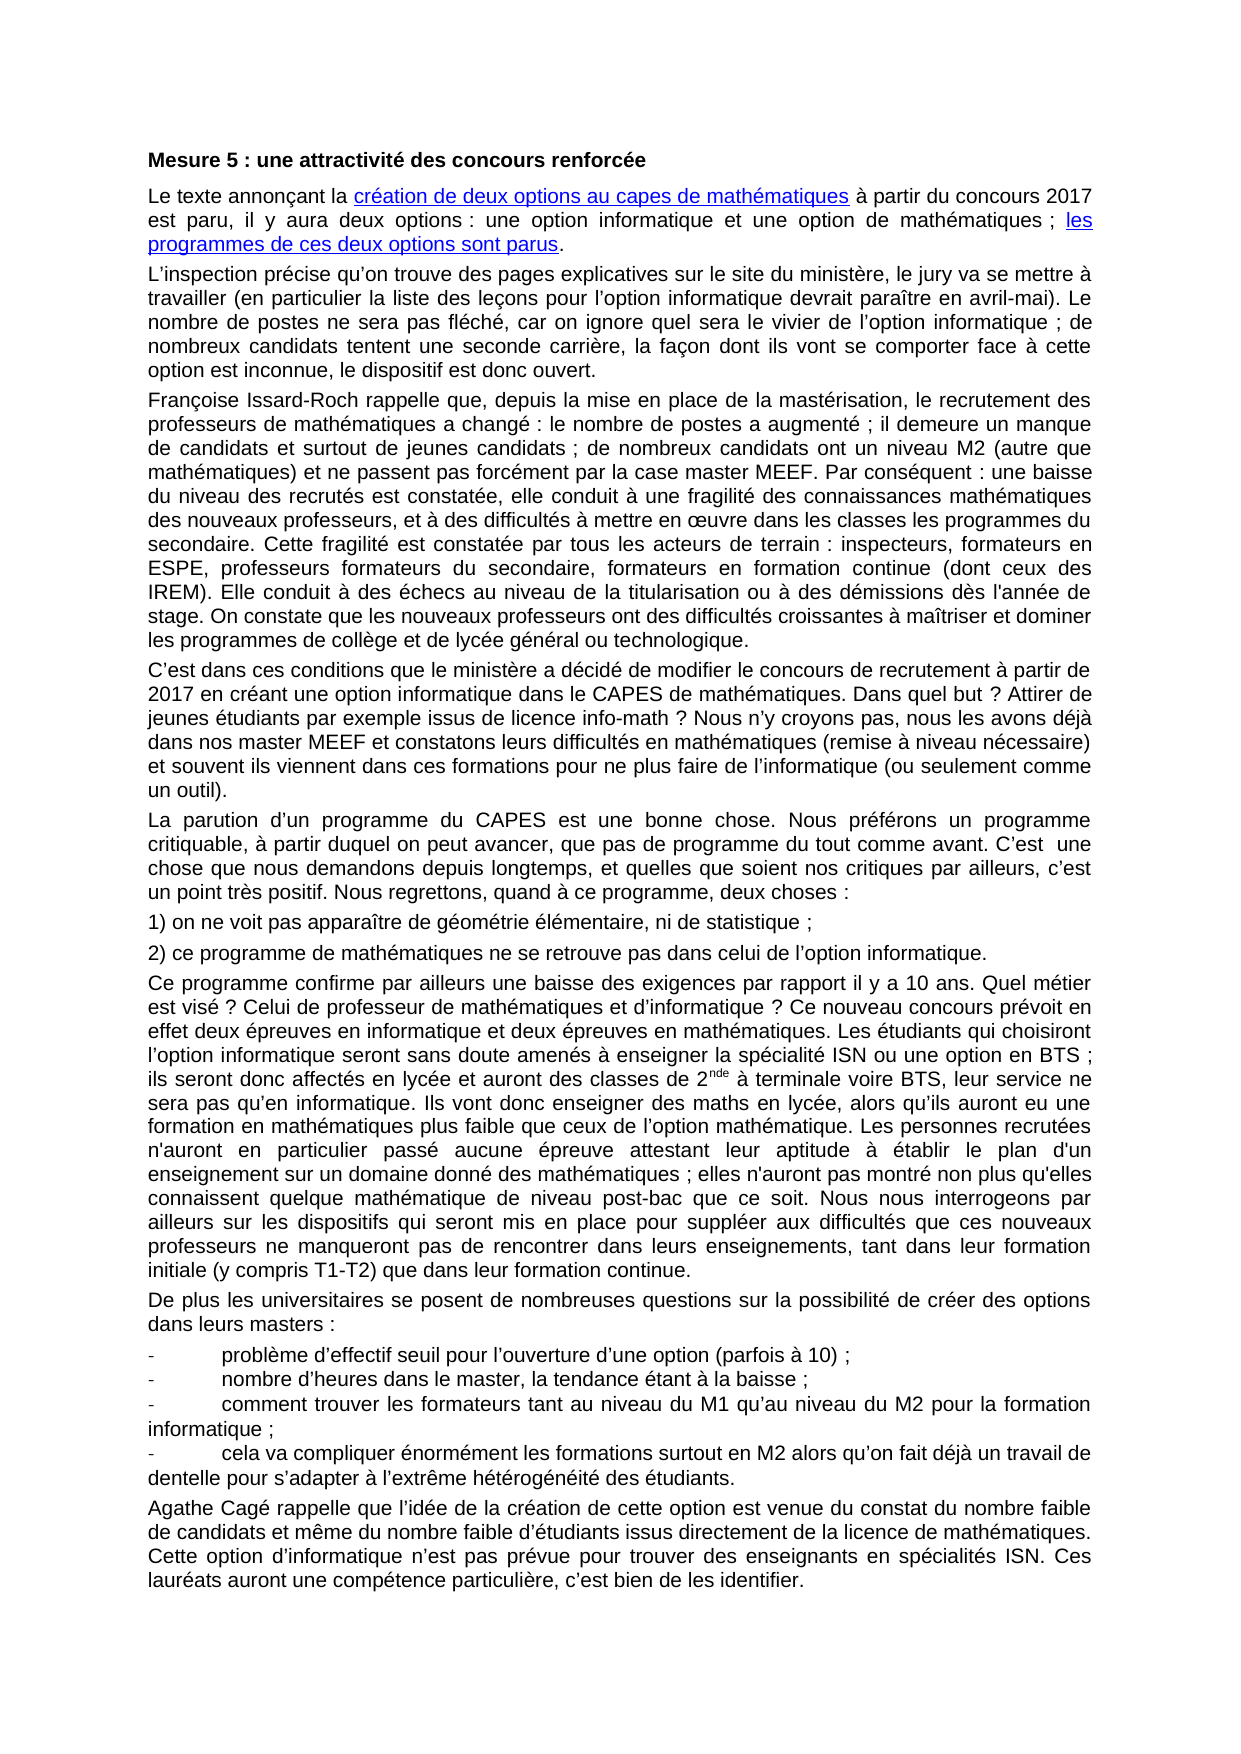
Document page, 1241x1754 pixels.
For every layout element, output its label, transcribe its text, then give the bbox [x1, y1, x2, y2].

text Agathe Cagé rappelle que l’idée de la création de cette option est venue du constat du nombre faible de candidats et même du nombre faible d’étudiants issus directement de la licence de mathématiques. Cette option d’informatique n’est pas prévue pour trouver des enseignants en spécialités ISN. Ces lauréats auront une compétence particulière, c’est bien de les identifier. [148, 1496, 1093, 1592]
list problème d’effectif seuil pour l’ouverture d’une option (parfois à 10) ; [148, 1342, 1093, 1367]
list nombre d’heures dans le master, la tendance étant à la baisse ; [148, 1367, 1093, 1392]
list comment trouver les formateurs tant au niveau du M1 qu’au niveau du M2 pour la formation informatique ; [148, 1392, 1093, 1441]
text De plus les universitaires se posent de nombreuses questions sur la possibilité de créer des options dans leurs masters : [148, 1288, 1093, 1336]
text 2) ce programme de mathématiques ne se retrouve pas dans celui de l’option informatique. [148, 940, 1093, 964]
text 1) on ne voit pas apparaître de géométrie élémentaire, ni de statistique ; [148, 910, 1093, 934]
text C’est dans ces conditions que le ministère a décidé de modifier le concours de recrutement à partir de 2017 en créant une option informatique dans le CAPES de mathématiques. Dans quel but ? Attirer de jeunes étudiants par exemple issus de licence info-math ? Nous n’y croyons pas, nous les avons déjà dans nos master MEEF et constatons leurs difficultés en mathématiques (remise à niveau nécessaire) et souvent ils viennent dans ces formations pour ne plus faire de l’informatique (ou seulement comme un outil). [148, 658, 1093, 802]
text L’inspection précise qu’on trouve des pages explicatives sur le site du ministère, le jury va se mettre à travailler (en particulier la liste des leçons pour l’option informatique devrait paraître en avril-mai). Le nombre de postes ne sera pas fléché, car on ignore quel sera le vivier de l’option informatique ; de nombreux candidats tentent une seconde carrière, la façon dont ils vont se comporter face à cette option est inconnue, le dispositif est donc ouvert. [148, 262, 1093, 382]
text Françoise Issard-Roch rappelle que, depuis la mise en place de la mastérisation, le recrutement des professeurs de mathématiques a changé : le nombre de postes a augmenté ; il demeure un manque de candidats et surtout de jeunes candidats ; de nombreux candidats ont un niveau M2 (autre que mathématiques) et ne passent pas forcément par la case master MEEF. Par conséquent : une baisse du niveau des recrutés est constatée, elle conduit à une fragilité des connaissances mathématiques des nouveaux professeurs, et à des difficultés à mettre en œuvre dans les classes les programmes du secondaire. Cette fragilité est constatée par tous les acteurs de terrain : inspecteurs, formateurs en ESPE, professeurs formateurs du secondaire, formateurs en formation continue (dont ceux des IREM). Elle conduit à des échecs au niveau de la titularisation ou à des démissions dès l'année de stage. On constate que les nouveaux professeurs ont des difficultés croissantes à maîtriser et dominer les programmes de collège et de lycée général ou technologique. [148, 388, 1093, 652]
list cela va compliquer énormément les formations surtout en M2 alors qu’on fait déjà un travail de dentelle pour s’adapter à l’extrême hétérogénéité des étudiants. [148, 1441, 1093, 1489]
text La parution d’un programme du CAPES est une bonne chose. Nous préférons un programme critiquable, à partir duquel on peut avancer, que pas de programme du tout comme avant. C’est une chose que nous demandons depuis longtemps, et quelles que soient nos critiques par ailleurs, c’est un point très positif. Nous regrettons, quand à ce programme, deux choses : [148, 808, 1093, 904]
text Mesure 5 : une attractivité des concours renforcée [148, 148, 1093, 172]
text Ce programme confirme par ailleurs une baisse des exigences par rapport il y a 10 ans. Quel métier est visé ? Celui de professeur de mathématiques et d’informatique ? Ce nouveau concours prévoit en effet deux épreuves en informatique et deux épreuves en mathématiques. Les étudiants qui choisiront l’option informatique seront sans doute amenés à enseigner la spécialité ISN ou une option en BTS ; ils seront donc affectés en lycée et auront des classes de 2nde à terminale voire BTS, leur service ne sera pas qu’en informatique. Ils vont donc enseigner des maths en lycée, alors qu’ils auront eu une formation en mathématiques plus faible que ceux de l’option mathématique. Les personnes recrutées n'auront en particulier passé aucune épreuve attestant leur aptitude à établir le plan d'un enseignement sur un domaine donné des mathématiques ; elles n'auront pas montré non plus qu'elles connaissent quelque mathématique de niveau post-bac que ce soit. Nous nous interrogeons par ailleurs sur les dispositifs qui seront mis en place pour suppléer aux difficultés que ces nouveaux professeurs ne manqueront pas de rencontrer dans leurs enseignements, tant dans leur formation initiale (y compris T1-T2) que dans leur formation continue. [148, 971, 1093, 1282]
text Le texte annonçant la création de deux options au capes de mathématiques à partir du concours 2017 est paru, il y aura deux options : une option informatique et une option de mathématiques ; les programmes de ces deux options sont parus. [148, 184, 1093, 256]
